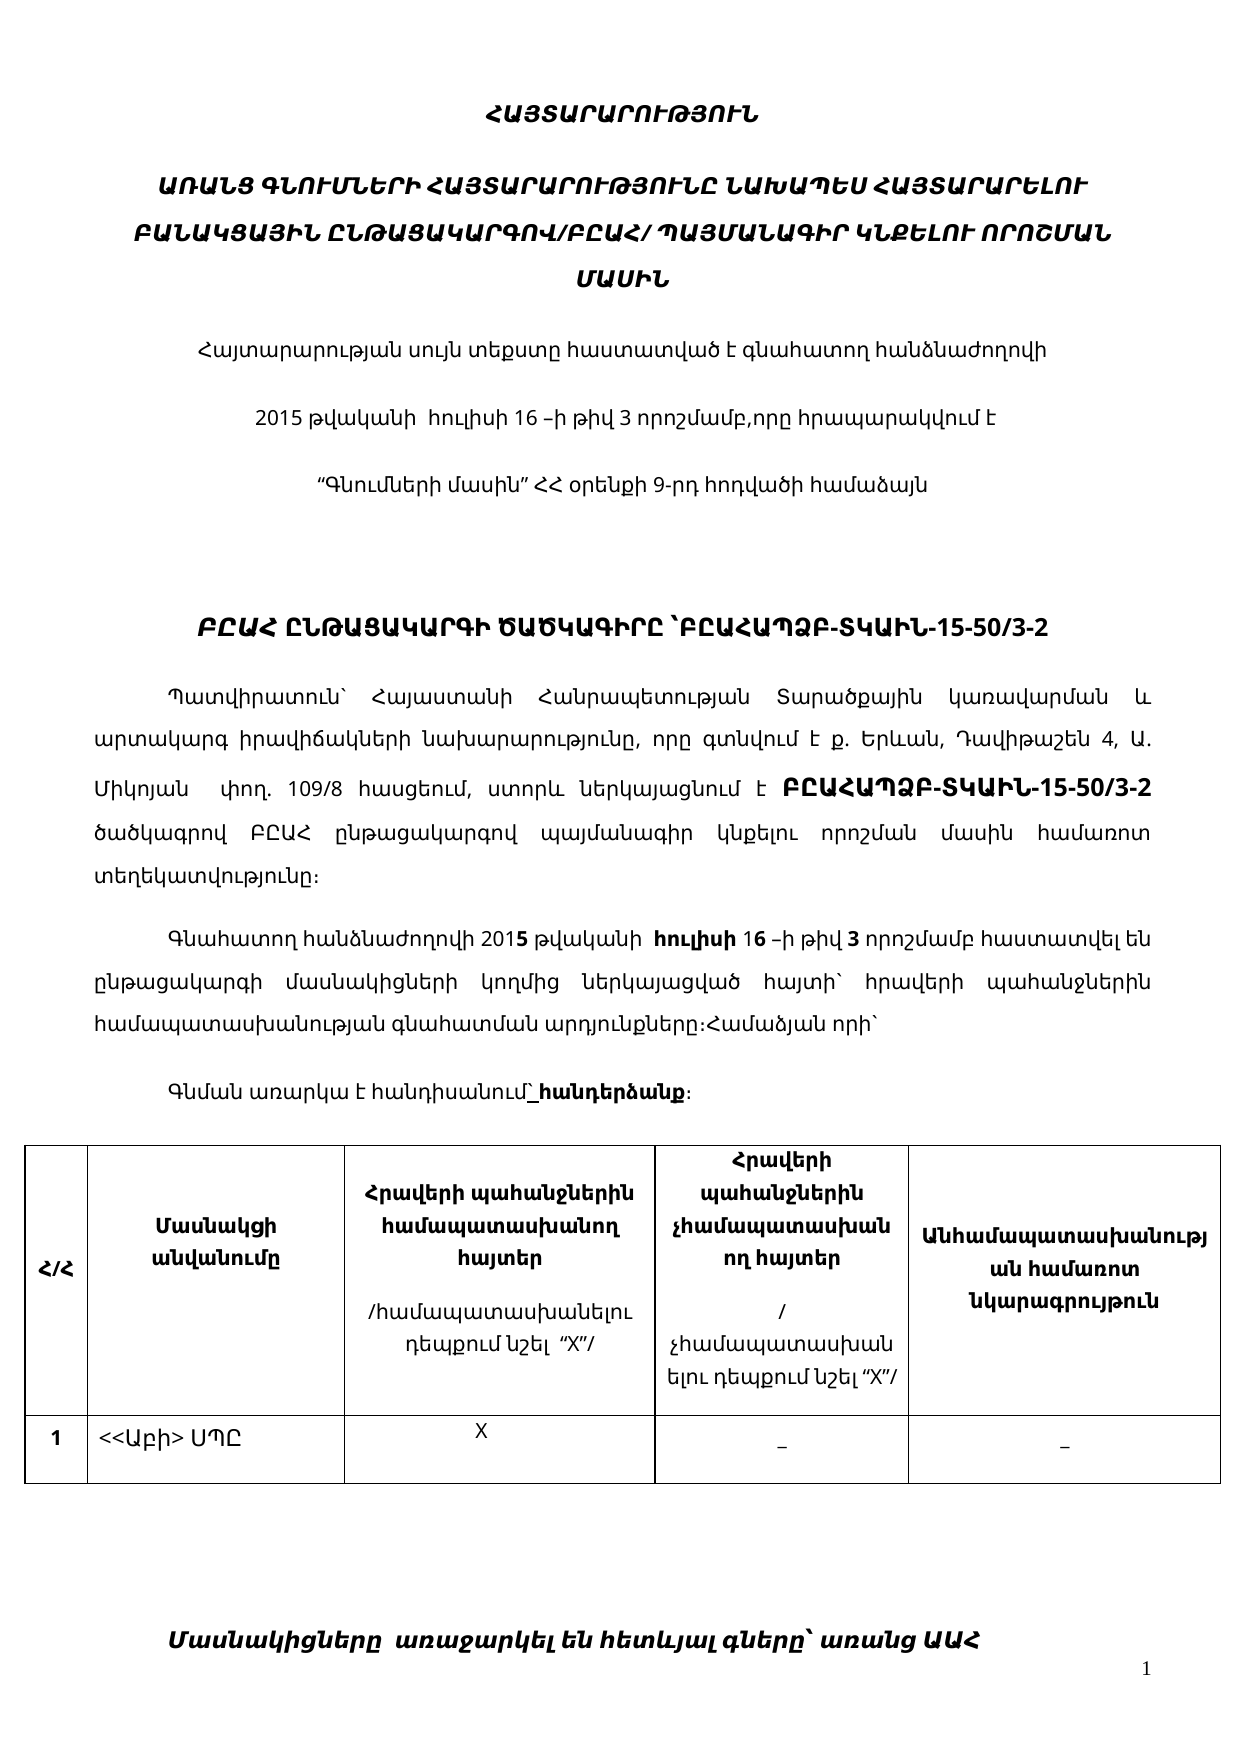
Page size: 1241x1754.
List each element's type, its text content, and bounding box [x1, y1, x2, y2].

text Պատվիրատուն` Հայաստանի Հանրապետության Տարածքային կառավարման և արտակարգ իրավիճակների նախարարությունը, որը գտնվում է ք. Երևան, Դավիթաշեն 4, Ա. Միկոյան փող. 109/8 հասցեում, ստորև ներկայացնում է ԲԸԱՀԱՊՁԲ-ՏԿԱԻՆ-15-50/3-2 ծածկագրով ԲԸԱՀ ընթացակարգով պայմանագիր կնքելու որոշման մասին համառոտ տեղեկատվությունը։ [94, 682, 1152, 889]
subtitle Հայտարարության սույն տեքստը հաստատված է գնահատող հանձնաժողովի [94, 335, 1152, 364]
table_cell _ [909, 1416, 1220, 1483]
text ՀԱՅՏԱՐԱՐՈՒԹՅՈՒՆ [94, 98, 1152, 129]
text Գնման առարկա է հանդիսանում` հանդերձանք։ [94, 1077, 1152, 1105]
text ԱՌԱՆՑ ԳՆՈՒՄՆԵՐԻ ՀԱՅՏԱՐԱՐՈՒԹՅՈՒՆԸ ՆԱԽԱՊԵՍ ՀԱՅՏԱՐԱՐԵԼՈՒ ԲԱՆԱԿՑԱՅԻՆ ԸՆԹԱՑԱԿԱՐԳՈՎ/ԲԸԱՀ/ ՊԱՅՄԱՆԱԳԻՐ ԿՆՔԵԼՈՒ ՈՐՈՇՄԱՆ ՄԱՍԻՆ [94, 170, 1152, 295]
text ԲԸԱՀ ԸՆԹԱՑԱԿԱՐԳԻ ԾԱԾԿԱԳԻՐԸ ՝ԲԸԱՀԱՊՁԲ-ՏԿԱԻՆ-15-50/3-2 [94, 610, 1152, 644]
subtitle 2015 թվականի հուլիսի 16 –ի թիվ 3 որոշմամբ,որը հրապարակվում է [94, 403, 1152, 431]
table_header Հ/Հ [26, 1146, 87, 1415]
table_cell _ [656, 1416, 908, 1483]
table_header Հրավերի պահանջներին համապատասխանող հայտեր /համապատասխանելու դեպքում նշել “X”/ [345, 1146, 654, 1415]
table_cell X [345, 1416, 654, 1483]
table_cell <<Աբի> ՍՊԸ [88, 1416, 344, 1483]
text Գնահատող հանձնաժողովի 2015 թվականի հուլիսի 16 –ի թիվ 3 որոշմամբ հաստատվել են ընթացակարգի մասնակիցների կողմից ներկայացված հայտի` հրավերի պահանջներին համապատասխանության գնահատման արդյունքները։Համաձյան որի` [94, 924, 1152, 1038]
table_header Անհամապատասխանության համառոտ նկարագրույթուն [909, 1146, 1220, 1415]
table_header Հրավերի պահանջներին չհամապատասխանող հայտեր /չհամապատասխանելու դեպքում նշել “X”/ [656, 1146, 908, 1415]
subtitle “Գնումների մասին” ՀՀ օրենքի 9-րդ հոդվածի համաձայն [94, 471, 1152, 499]
table_cell 1 [26, 1416, 87, 1483]
table_header Մասնակցի անվանումը [88, 1146, 344, 1415]
text Մասնակիցները առաջարկել են հետևյալ գները՝ առանց ԱԱՀ [94, 1624, 1152, 1655]
